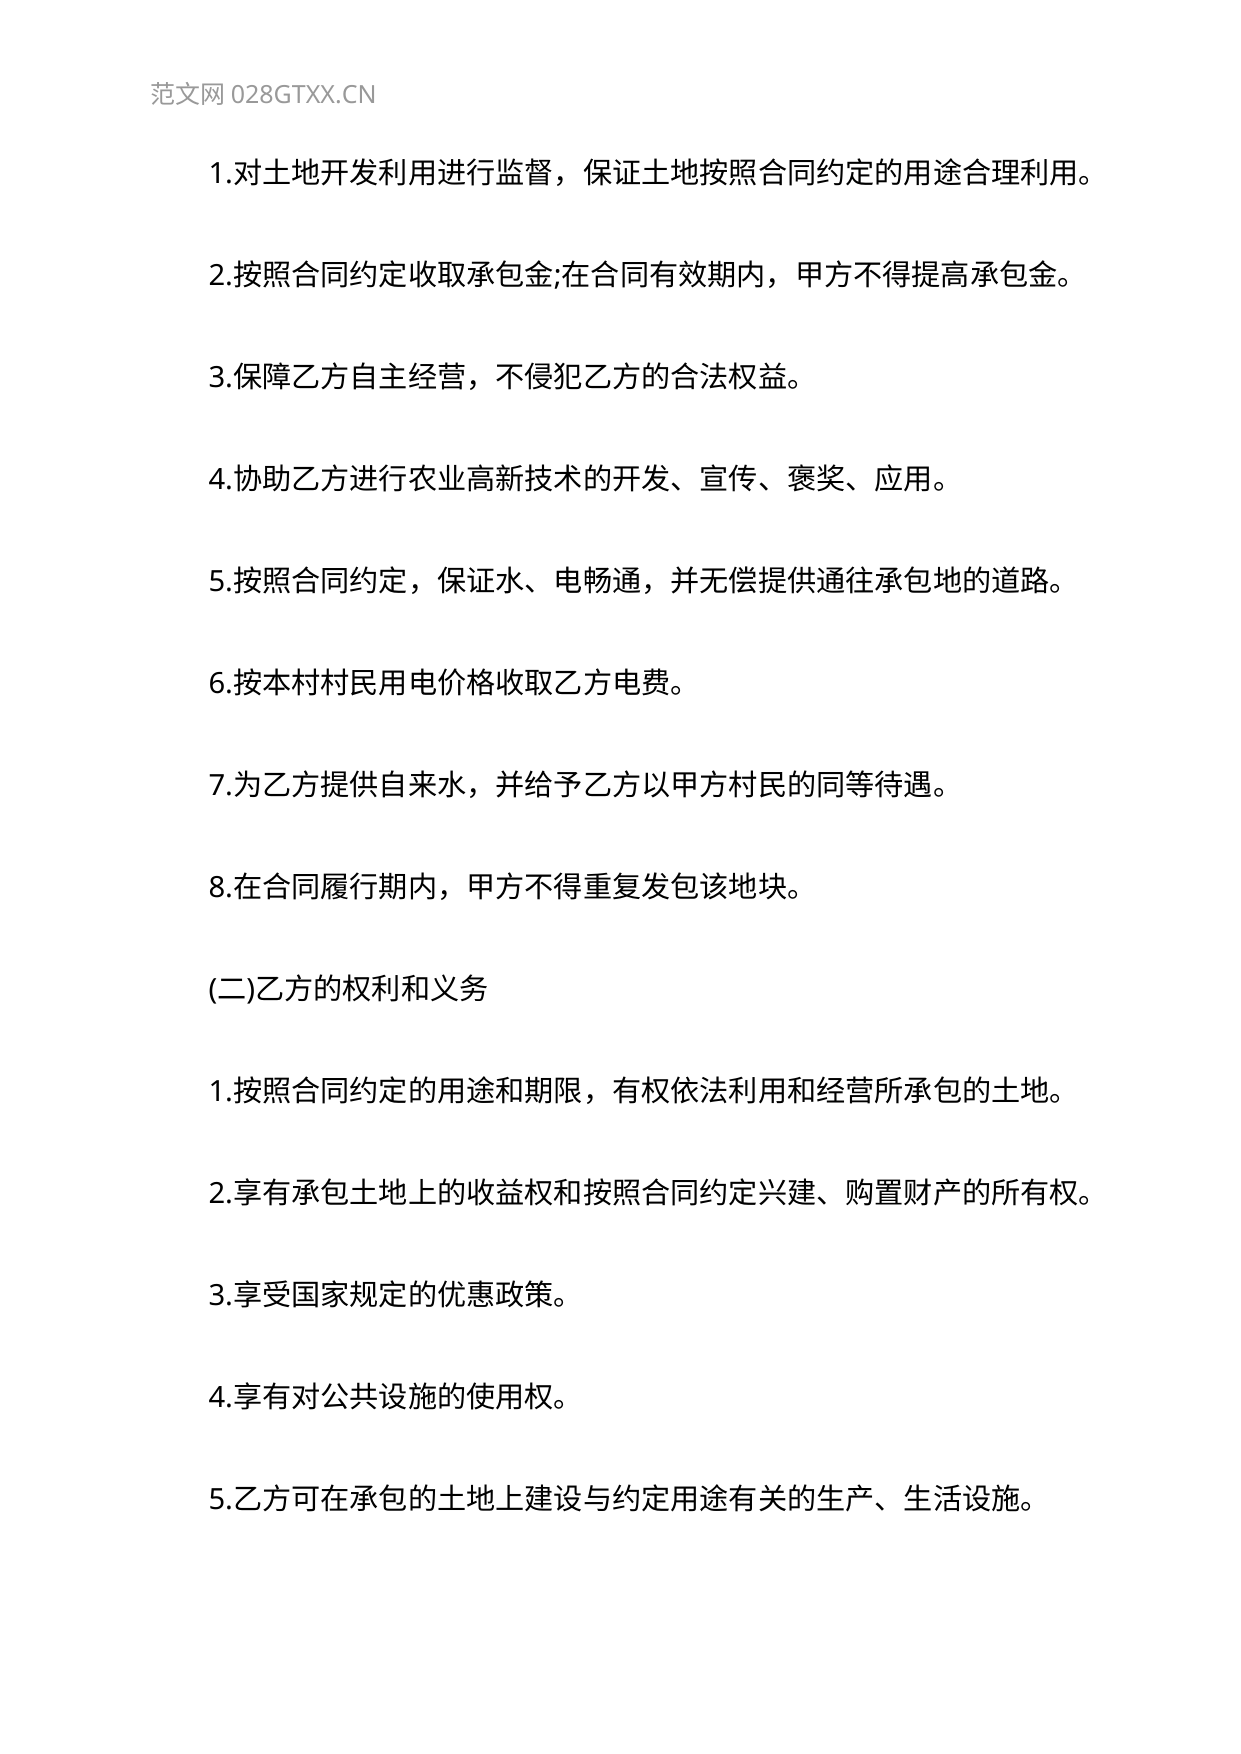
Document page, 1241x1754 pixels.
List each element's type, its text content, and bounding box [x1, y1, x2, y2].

text 2.按照合同约定收取承包金;在合同有效期内，甲方不得提高承包金。 [150, 252, 1090, 294]
text 5.按照合同约定，保证水、电畅通，并无偿提供通往承包地的道路。 [150, 558, 1090, 600]
text 5.乙方可在承包的土地上建设与约定用途有关的生产、生活设施。 [150, 1476, 1090, 1518]
text 4.享有对公共设施的使用权。 [150, 1374, 1090, 1416]
text 6.按本村村民用电价格收取乙方电费。 [150, 660, 1090, 702]
text 3.享受国家规定的优惠政策。 [150, 1272, 1090, 1314]
text 7.为乙方提供自来水，并给予乙方以甲方村民的同等待遇。 [150, 762, 1090, 804]
text 1.按照合同约定的用途和期限，有权依法利用和经营所承包的土地。 [150, 1068, 1090, 1110]
text 4.协助乙方进行农业高新技术的开发、宣传、褒奖、应用。 [150, 456, 1090, 498]
text (二)乙方的权利和义务 [150, 966, 1090, 1008]
text 2.享有承包土地上的收益权和按照合同约定兴建、购置财产的所有权。 [150, 1170, 1090, 1212]
text 8.在合同履行期内，甲方不得重复发包该地块。 [150, 864, 1090, 906]
text 3.保障乙方自主经营，不侵犯乙方的合法权益。 [150, 354, 1090, 396]
text 1.对土地开发利用进行监督，保证土地按照合同约定的用途合理利用。 [150, 150, 1090, 192]
